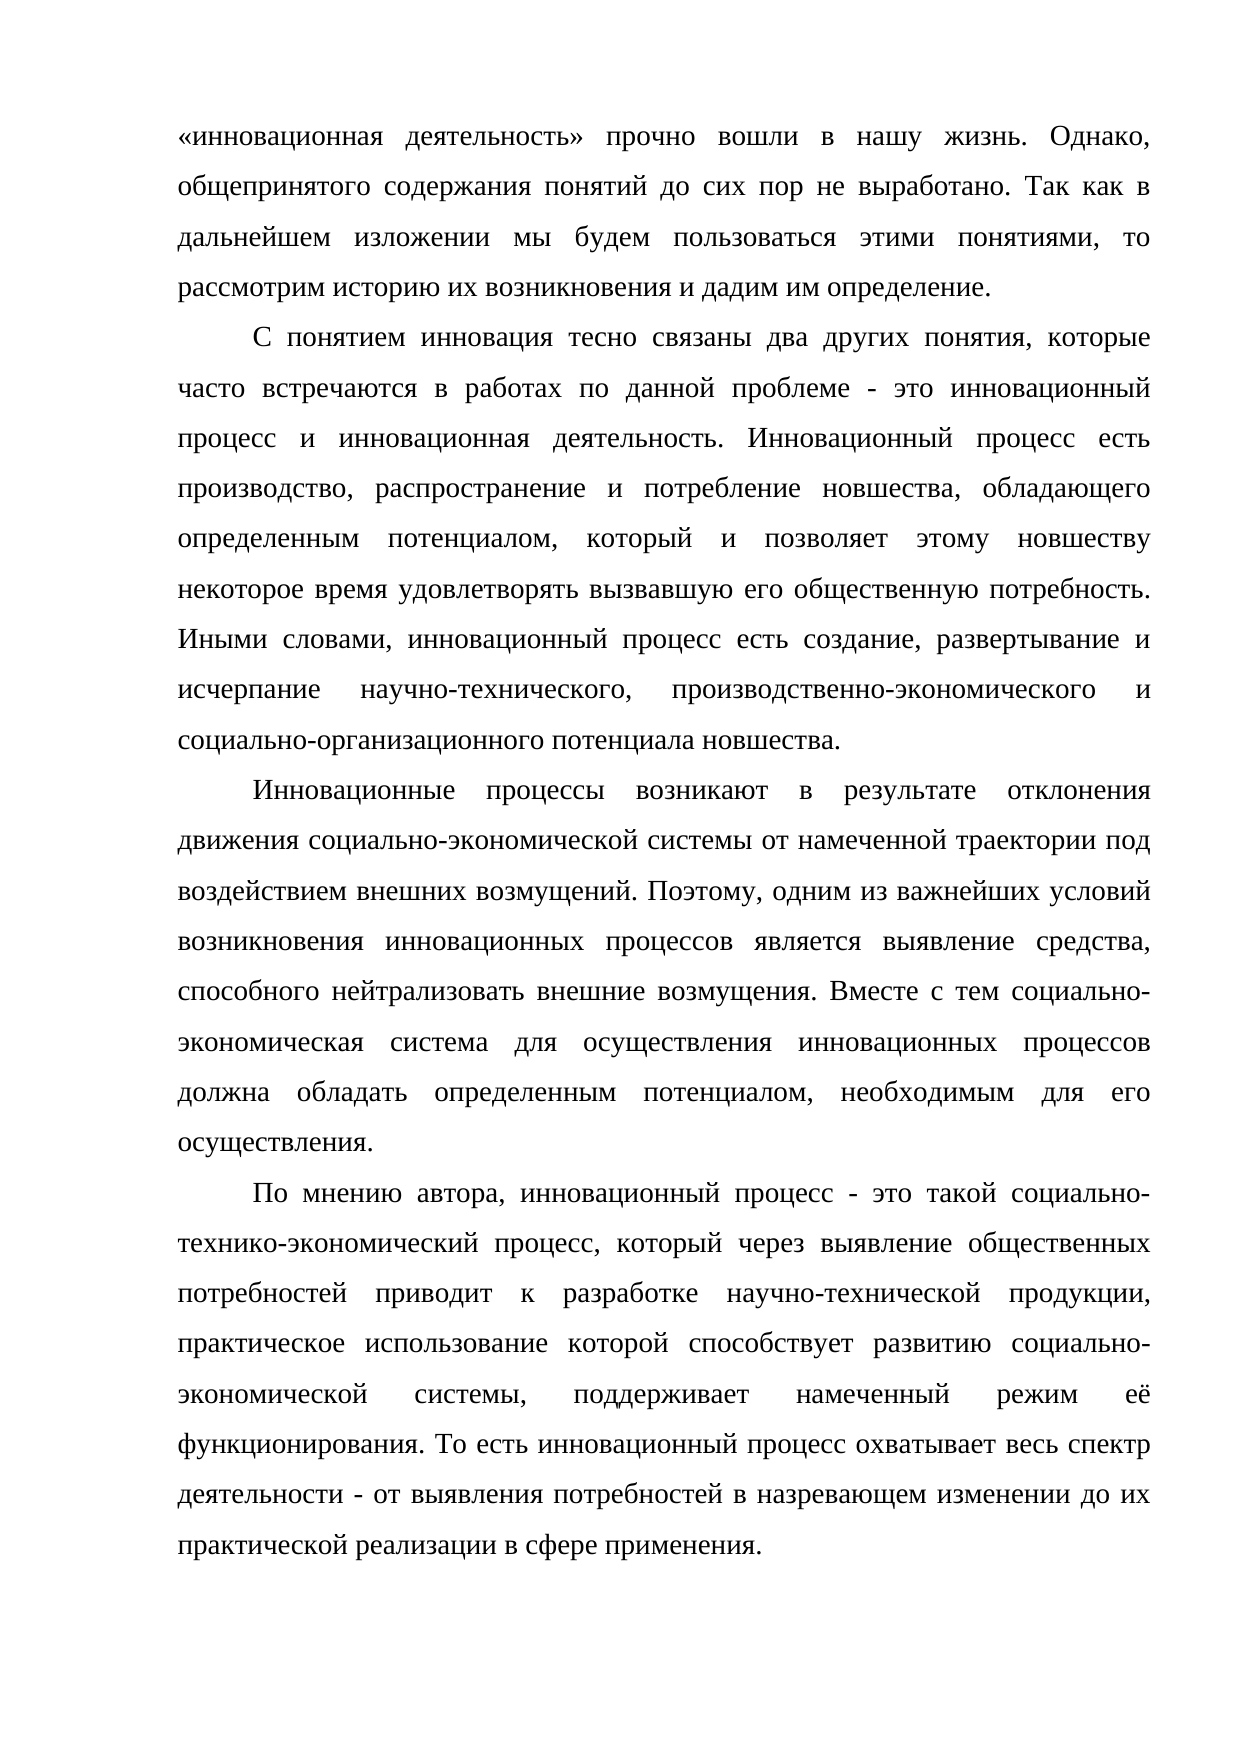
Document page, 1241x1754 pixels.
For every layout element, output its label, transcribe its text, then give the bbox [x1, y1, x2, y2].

text С понятием инновация тесно связаны два других понятия, которые часто встречаются в работах по данной проблеме - это инновационный процесс и инновационная деятельность. Инновационный процесс есть производство, распространение и потребление новшества, обладающего определенным потенциалом, который и позволяет этому новшеству некоторое время удовлетворять вызвавшую его общественную потребность. Иными словами, инновационный процесс есть создание, развертывание и исчерпание научно-технического, производственно-экономического и социально-организационного потенциала новшества. [177, 319, 1152, 755]
text По мнению автора, инновационный процесс - это такой социально-технико-экономический процесс, который через выявление общественных потребностей приводит к разработке научно-технической продукции, практическое использование которой способствует развитию социально-экономической системы, поддерживает намеченный режим её функционирования. То есть инновационный процесс охватывает весь спектр деятельности - от выявления потребностей в назревающем изменении до их практической реализации в сфере применения. [177, 1175, 1152, 1560]
text Инновационные процессы возникают в результате отклонения движения социально-экономической системы от намеченной траектории под воздействием внешних возмущений. Поэтому, одним из важнейших условий возникновения инновационных процессов является выявление средства, способного нейтрализовать внешние возмущения. Вместе с тем социально-экономическая система для осуществления инновационных процессов должна обладать определенным потенциалом, необходимым для его осуществления. [177, 772, 1152, 1158]
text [177, 118, 1152, 303]
